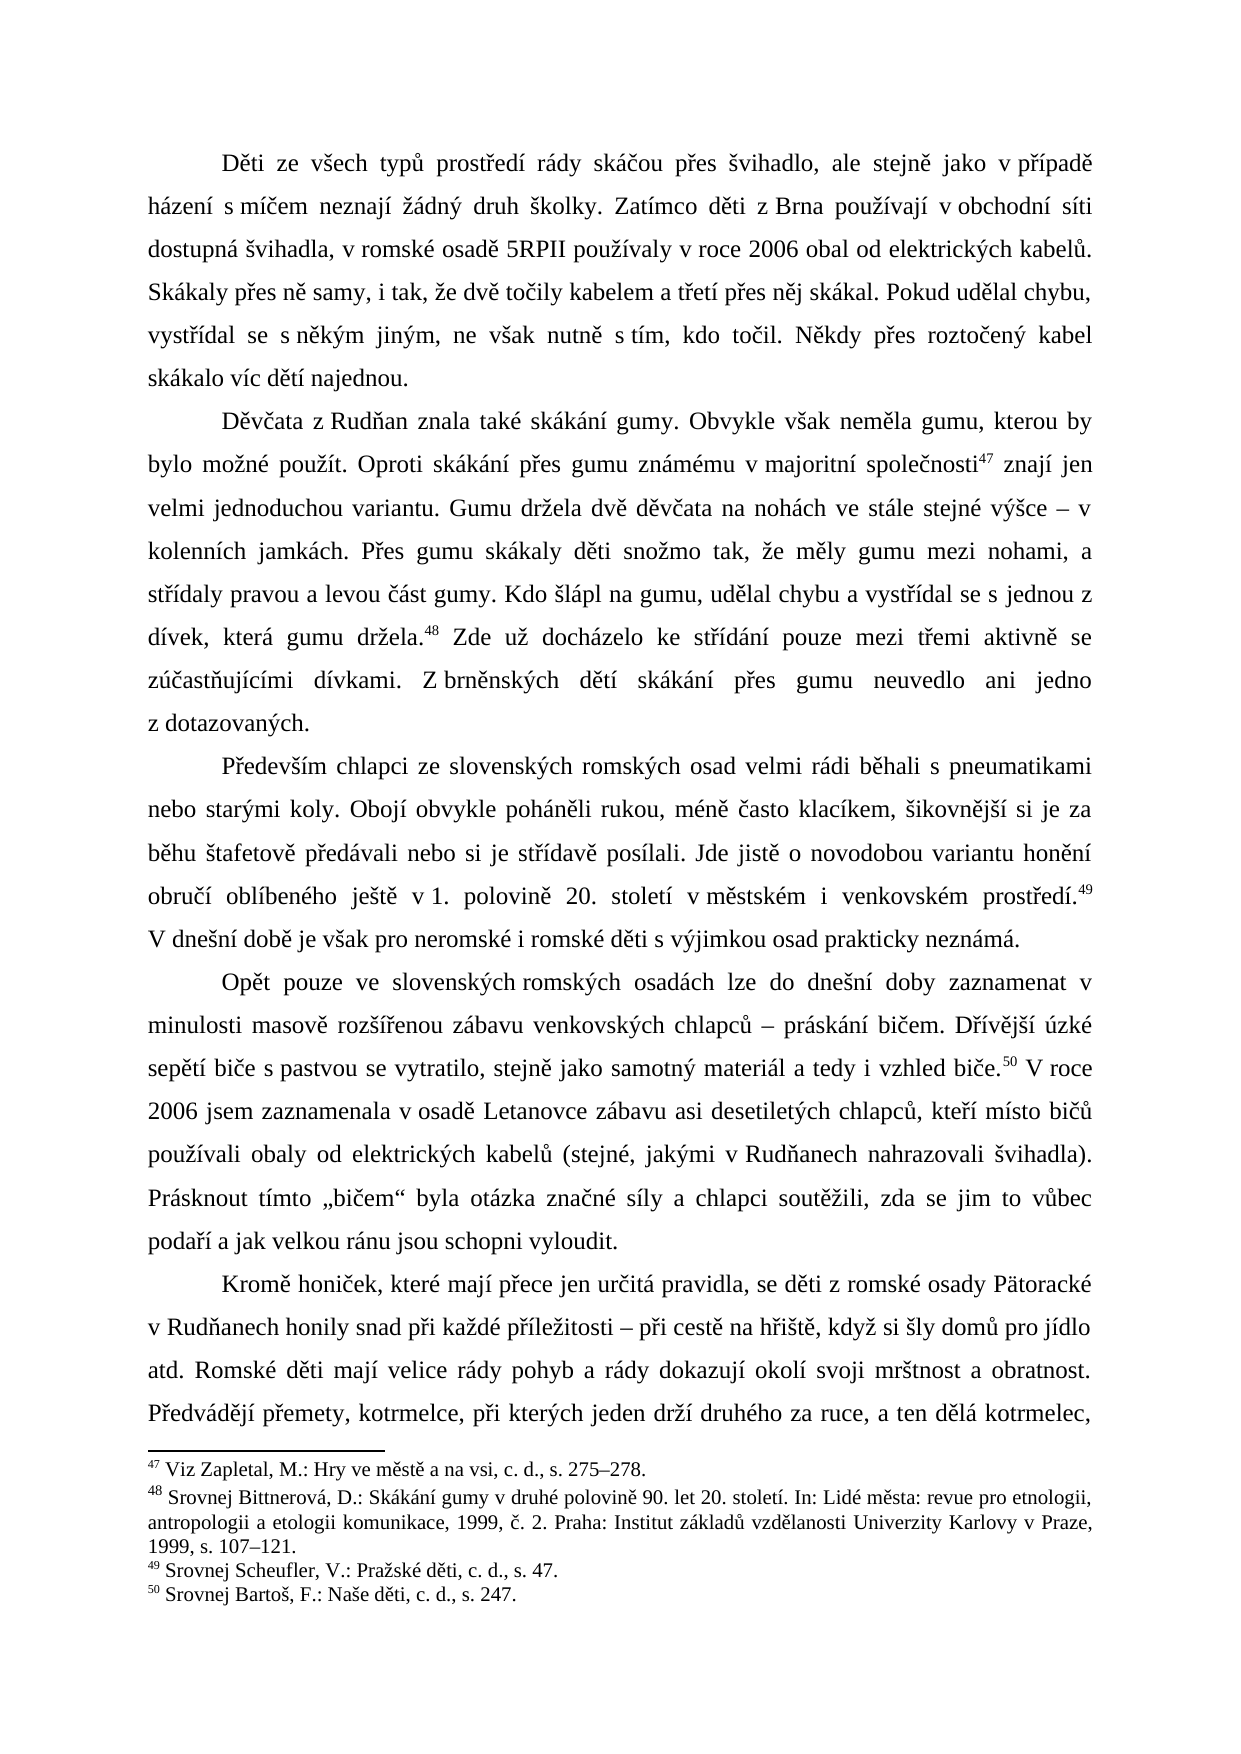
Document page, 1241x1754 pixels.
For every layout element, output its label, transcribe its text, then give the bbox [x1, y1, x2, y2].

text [148, 1269, 1093, 1427]
text Děti ze všech typů prostředí rády skáčou přes švihadlo, ale stejně jako v případě házení s míčem neznají žádný druh školky. Zatímco děti z Brna používají v obchodní síti dostupná švihadla, v romské osadě 5RPII používaly v roce 2006 obal od elektrických kabelů. Skákaly přes ně samy, i tak, že dvě točily kabelem a třetí přes něj skákal. Pokud udělal chybu, vystřídal se s někým jiným, ne však nutně s tím, kdo točil. Někdy přes roztočený kabel skákalo víc dětí najednou. [148, 148, 1093, 392]
text Opět pouze ve slovenských romských osadách lze do dnešní doby zaznamenat v minulosti masově rozšířenou zábavu venkovských chlapců – práskání bičem. Dřívější úzké sepětí biče s pastvou se vytratilo, stejně jako samotný materiál a tedy i vzhled biče. V roce 2006 jsem zaznamenala v osadě Letanovce zábavu asi desetiletých chlapců, kteří místo bičů používali obaly od elektrických kabelů (stejné, jakými v Rudňanech nahrazovali švihadla). Prásknout tímto „bičem“ byla otázka značné síly a chlapci soutěžili, zda se jim to vůbec podaří a jak velkou ránu jsou schopni vyloudit. [148, 967, 1093, 1254]
text Děvčata z Rudňan znala také skákání gumy. Obvykle však neměla gumu, kterou by bylo možné použít. Oproti skákání přes gumu známému v majoritní společnosti znají jen velmi jednoduchou variantu. Gumu držela dvě děvčata na nohách ve stále stejné výšce – v kolenních jamkách. Přes gumu skákaly děti snožmo tak, že měly gumu mezi nohami, a střídaly pravou a levou část gumy. Kdo šlápl na gumu, udělal chybu a vystřídal se s jednou z dívek, která gumu držela. Zde už docházelo ke střídání pouze mezi třemi aktivně se zúčastňujícími dívkami. Z brněnských dětí skákání přes gumu neuvedlo ani jedno z dotazovaných. [148, 406, 1093, 737]
text Především chlapci ze slovenských romských osad velmi rádi běhali s pneumatikami nebo starými koly. Obojí obvykle poháněli rukou, méně často klacíkem, šikovnější si je za běhu štafetově předávali nebo si je střídavě posílali. Jde jistě o novodobou variantu honění obručí oblíbeného ještě v 1. polovině 20. století v městském i venkovském prostředí. V dnešní době je však pro neromské i romské děti s výjimkou osad prakticky neznámá. [148, 751, 1093, 953]
